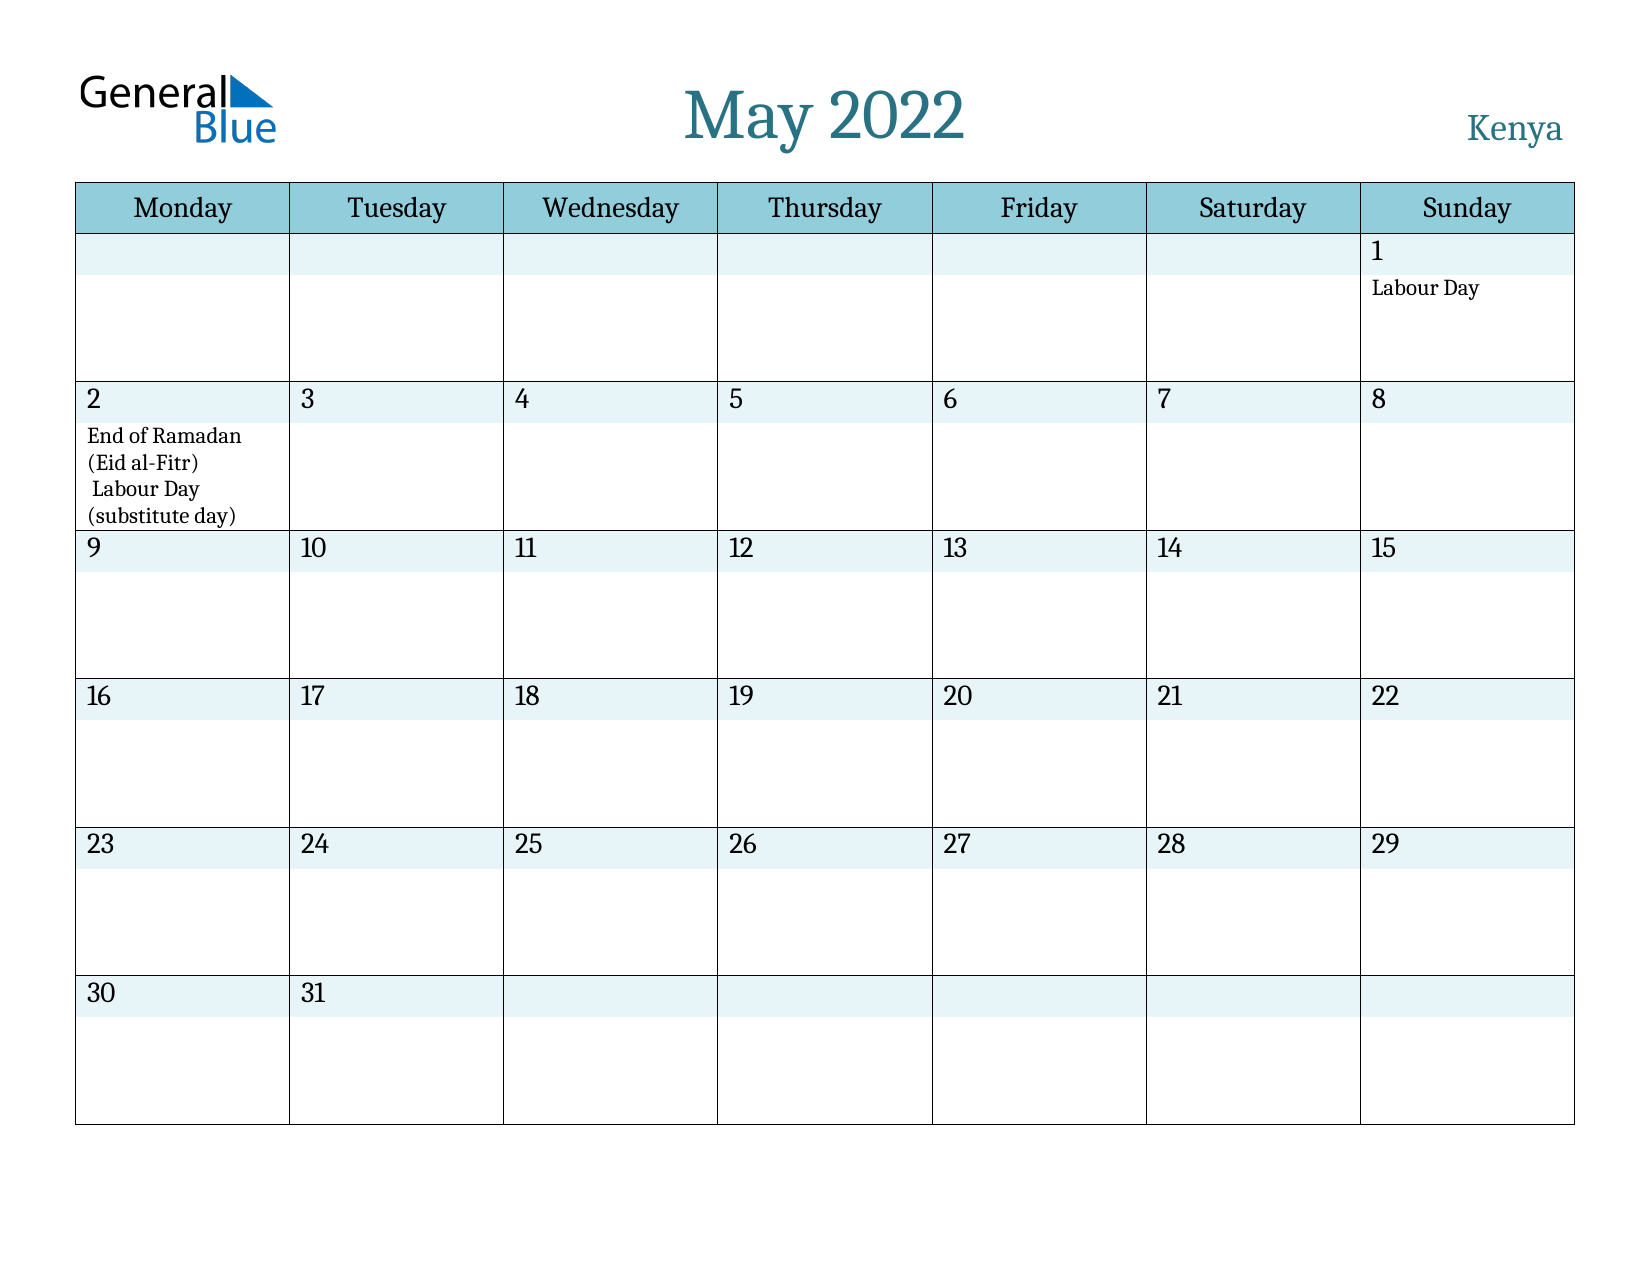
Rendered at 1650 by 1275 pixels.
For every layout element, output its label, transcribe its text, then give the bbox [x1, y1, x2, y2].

table_cell 26 [718, 828, 932, 869]
table_cell 18 [504, 679, 717, 720]
table_cell 11 [504, 531, 717, 572]
table_cell 6 [933, 382, 1146, 423]
table_cell [290, 234, 503, 275]
table_cell [933, 976, 1146, 1017]
table_cell 3 [290, 382, 503, 423]
table_cell [504, 976, 717, 1017]
table_cell Tuesday [290, 183, 503, 233]
table_cell [504, 572, 717, 678]
table_cell [504, 275, 717, 381]
table_cell [933, 234, 1146, 275]
table_cell [1147, 869, 1360, 975]
table_cell [504, 423, 717, 530]
table_cell [76, 720, 289, 827]
table_cell [1361, 1017, 1574, 1123]
table_cell 1 [1361, 234, 1574, 275]
table_cell [933, 720, 1146, 827]
table_cell Monday [76, 183, 289, 233]
table_cell [76, 275, 289, 381]
table_cell [1361, 423, 1574, 530]
table_cell [718, 423, 932, 530]
table_cell [933, 1017, 1146, 1123]
table_cell 13 [933, 531, 1146, 572]
table_cell Wednesday [504, 183, 717, 233]
table_cell [1147, 275, 1360, 381]
table_cell 25 [504, 828, 717, 869]
table_cell [504, 1017, 717, 1123]
table_cell [1147, 572, 1360, 678]
table_cell [1361, 572, 1574, 678]
table_cell [1147, 423, 1360, 530]
table_cell 8 [1361, 382, 1574, 423]
table_cell 27 [933, 828, 1146, 869]
table_header May 2022 [504, 75, 1146, 182]
table_cell [1361, 976, 1574, 1017]
table_cell [718, 572, 932, 678]
table_cell End of Ramadan (Eid al-Fitr) Labour Day (substitute day) [76, 423, 289, 530]
table_cell Saturday [1147, 183, 1360, 233]
table_cell [290, 423, 503, 530]
table_header [76, 75, 503, 182]
table_cell [933, 869, 1146, 975]
table_cell [718, 234, 932, 275]
table_cell 17 [290, 679, 503, 720]
table_cell [290, 1017, 503, 1123]
table_cell 10 [290, 531, 503, 572]
table_cell Thursday [718, 183, 932, 233]
table_cell [1361, 720, 1574, 827]
table_cell 30 [76, 976, 289, 1017]
table_cell 9 [76, 531, 289, 572]
table_cell Sunday [1361, 183, 1574, 233]
table_cell [718, 1017, 932, 1123]
table_cell 14 [1147, 531, 1360, 572]
table_cell [718, 869, 932, 975]
table_header Kenya [1146, 75, 1574, 182]
table_cell [290, 572, 503, 678]
table_cell 7 [1147, 382, 1360, 423]
table_cell 28 [1147, 828, 1360, 869]
table_cell [933, 275, 1146, 381]
table_cell [76, 869, 289, 975]
table_cell Friday [933, 183, 1146, 233]
table_cell [1147, 234, 1360, 275]
table_cell [76, 1017, 289, 1123]
table_cell 20 [933, 679, 1146, 720]
table_cell 24 [290, 828, 503, 869]
table_cell [290, 720, 503, 827]
table_cell 2 [76, 382, 289, 423]
table_cell [504, 234, 717, 275]
table_cell [76, 572, 289, 678]
table_cell [1147, 1017, 1360, 1123]
table_cell [1147, 720, 1360, 827]
table_cell 15 [1361, 531, 1574, 572]
table_cell 31 [290, 976, 503, 1017]
table_cell [1361, 869, 1574, 975]
table_cell [933, 572, 1146, 678]
table_cell 29 [1361, 828, 1574, 869]
table_cell [933, 423, 1146, 530]
table_cell [504, 869, 717, 975]
picture [80, 75, 276, 143]
table_cell Labour Day [1361, 275, 1574, 381]
table_cell 19 [718, 679, 932, 720]
table_cell [290, 275, 503, 381]
table_cell 22 [1361, 679, 1574, 720]
table_cell 4 [504, 382, 717, 423]
table_cell [504, 720, 717, 827]
table_cell 5 [718, 382, 932, 423]
table_cell 12 [718, 531, 932, 572]
table_cell [290, 869, 503, 975]
table_cell [718, 275, 932, 381]
table_cell 23 [76, 828, 289, 869]
table_cell [1147, 976, 1360, 1017]
table_cell 21 [1147, 679, 1360, 720]
table_cell [718, 720, 932, 827]
table_cell [76, 234, 289, 275]
table_cell 16 [76, 679, 289, 720]
table_cell [718, 976, 932, 1017]
